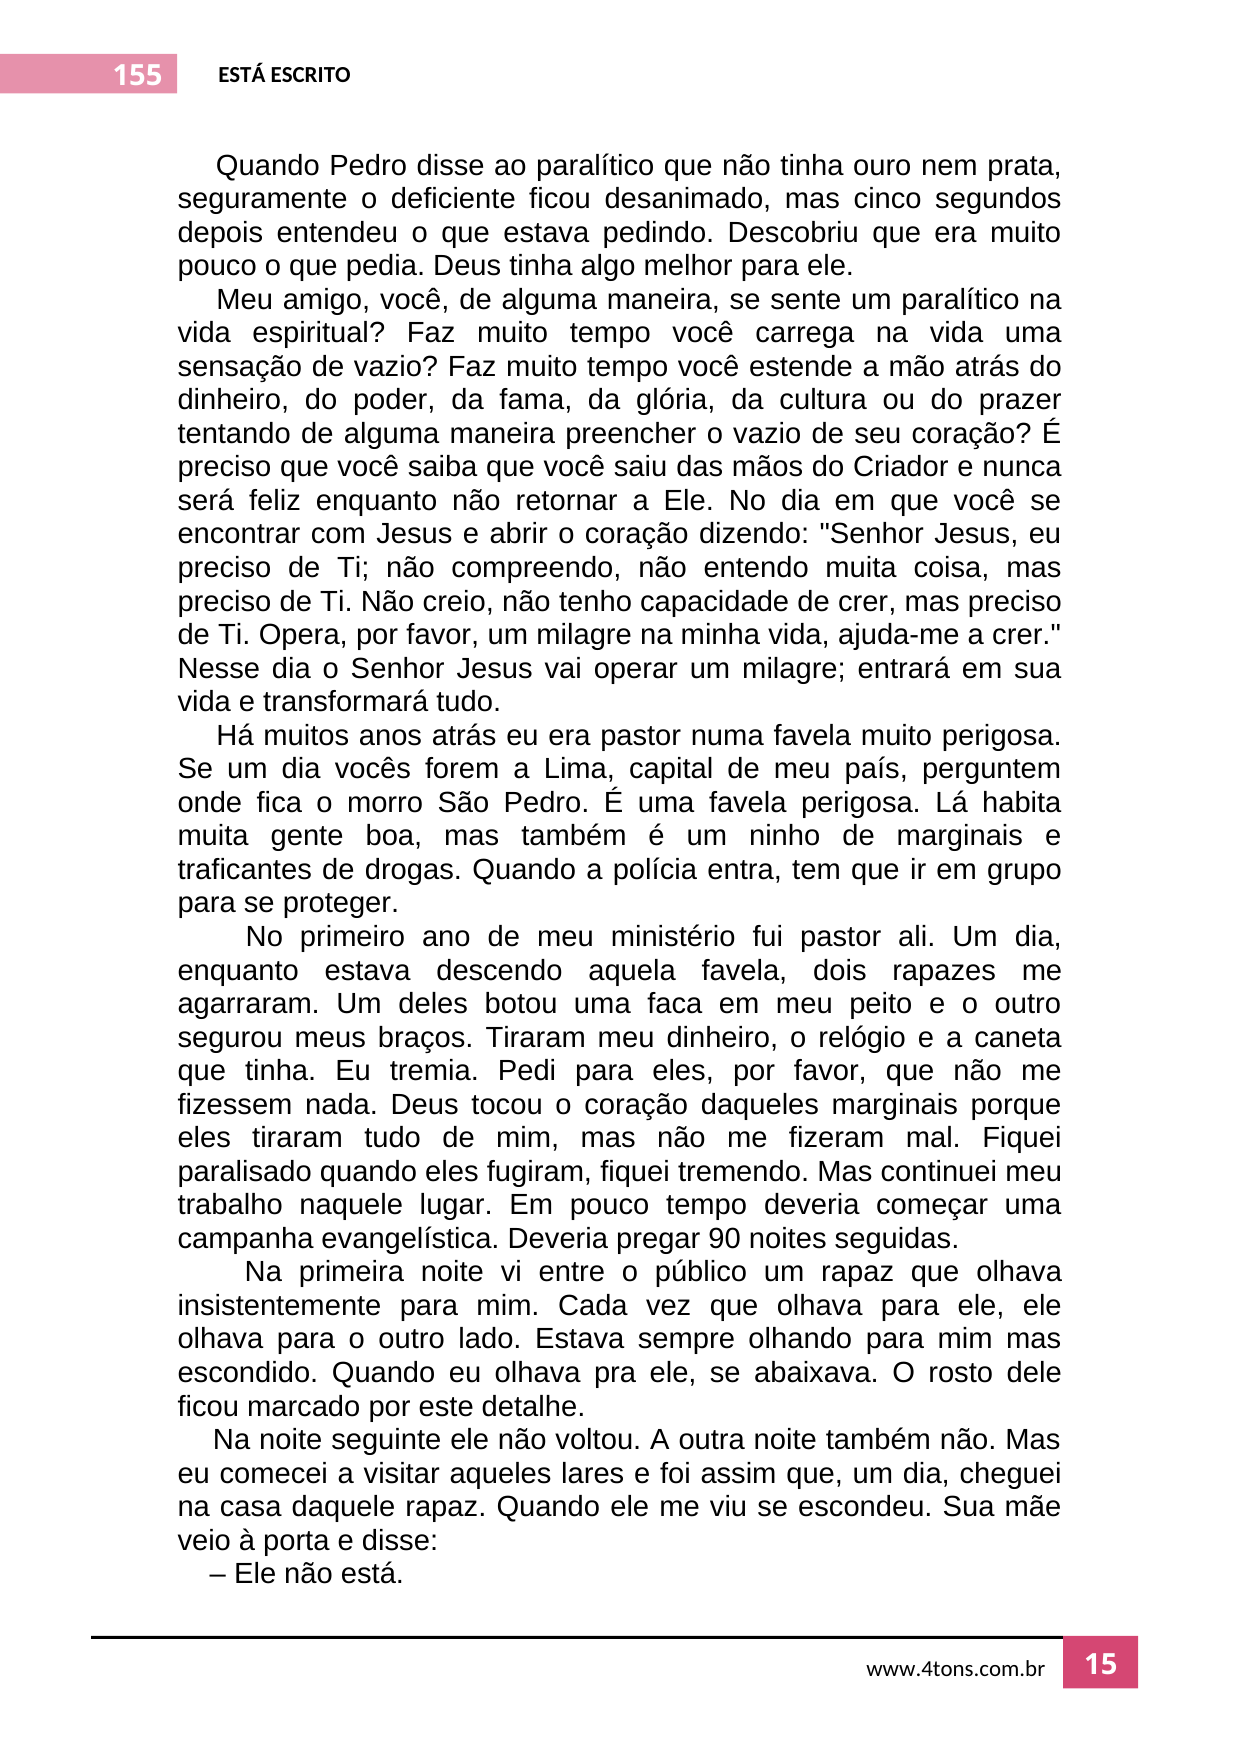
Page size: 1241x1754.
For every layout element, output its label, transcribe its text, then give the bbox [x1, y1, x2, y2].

text Na noite seguinte ele não voltou. A outra noite também não. Mas eu comecei a visitar aqueles lares e foi assim que, um dia, cheguei na casa daquele rapaz. Quando ele me viu se escondeu. Sua mãe veio à porta e disse: [177, 1422, 1063, 1556]
text Há muitos anos atrás eu era pastor numa favela muito perigosa. Se um dia vocês forem a Lima, capital de meu país, perguntem onde fica o morro São Pedro. É uma favela perigosa. Lá habita muita gente boa, mas também é um ninho de marginais e traficantes de drogas. Quando a polícia entra, tem que ir em grupo para se proteger. [177, 718, 1063, 919]
text – Ele não está. [177, 1556, 1063, 1590]
text Na primeira noite vi entre o público um rapaz que olhava insistentemente para mim. Cada vez que olhava para ele, ele olhava para o outro lado. Estava sempre olhando para mim mas escondido. Quando eu olhava pra ele, se abaixava. O rosto dele ficou marcado por este detalhe. [177, 1254, 1063, 1422]
text Meu amigo, você, de alguma maneira, se sente um paralítico na vida espiritual? Faz muito tempo você carrega na vida uma sensação de vazio? Faz muito tempo você estende a mão atrás do dinheiro, do poder, da fama, da glória, da cultura ou do prazer tentando de alguma maneira preencher o vazio de seu coração? É preciso que você saiba que você saiu das mãos do Criador e nunca será feliz enquanto não retornar a Ele. No dia em que você se encontrar com Jesus e abrir o coração dizendo: "Senhor Jesus, eu preciso de Ti; não compreendo, não entendo muita coisa, mas preciso de Ti. Não creio, não tenho capacidade de crer, mas preciso de Ti. Opera, por favor, um milagre na minha vida, ajuda-me a crer." Nesse dia o Senhor Jesus vai operar um milagre; entrará em sua vida e transformará tudo. [177, 282, 1063, 718]
text No primeiro ano de meu ministério fui pastor ali. Um dia, enquanto estava descendo aquela favela, dois rapazes me agarraram. Um deles botou uma faca em meu peito e o outro segurou meus braços. Tiraram meu dinheiro, o relógio e a caneta que tinha. Eu tremia. Pedi para eles, por favor, que não me fizessem nada. Deus tocou o coração daqueles marginais porque eles tiraram tudo de mim, mas não me fizeram mal. Fiquei paralisado quando eles fugiram, fiquei tremendo. Mas continuei meu trabalho naquele lugar. Em pouco tempo deveria começar uma campanha evangelística. Deveria pregar 90 noites seguidas. [177, 919, 1063, 1254]
text Quando Pedro disse ao paralítico que não tinha ouro nem prata, seguramente o deficiente ficou desanimado, mas cinco segundos depois entendeu o que estava pedindo. Descobriu que era muito pouco o que pedia. Deus tinha algo melhor para ele. [177, 148, 1063, 282]
